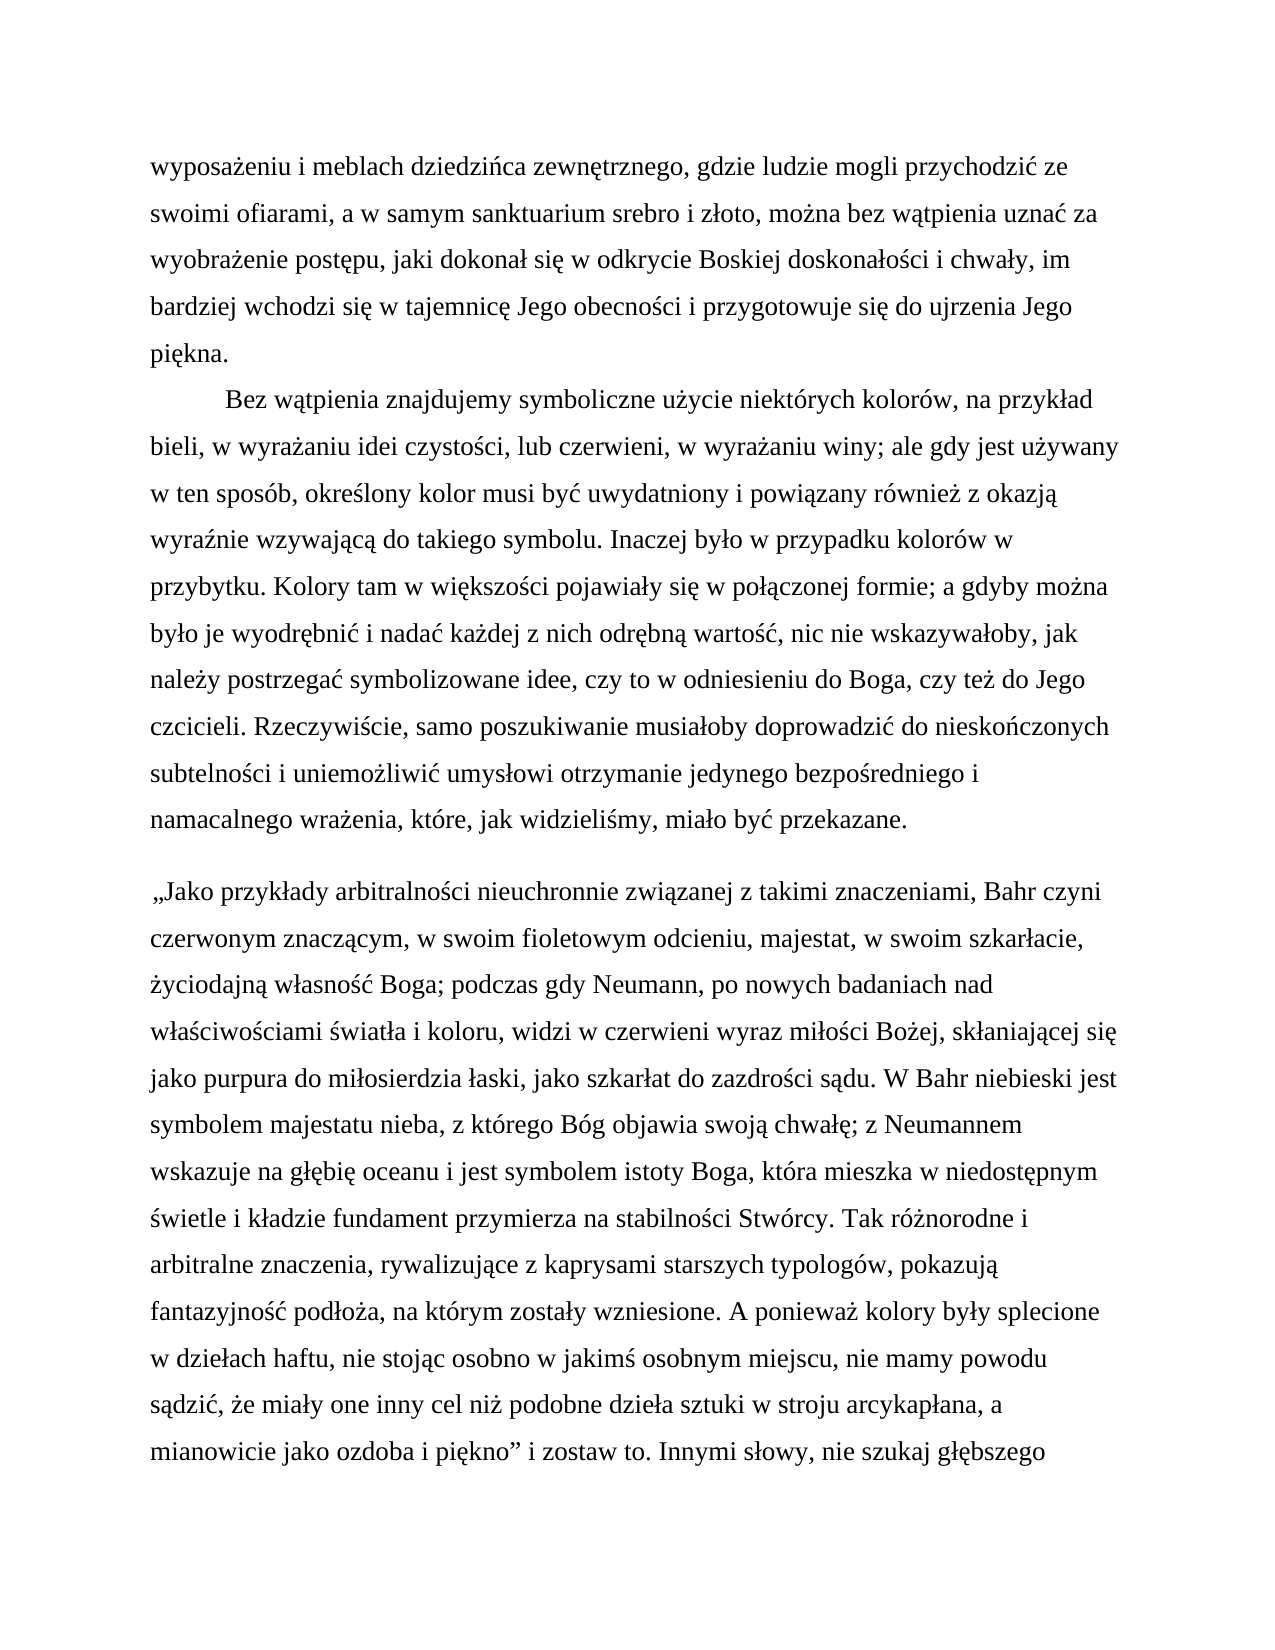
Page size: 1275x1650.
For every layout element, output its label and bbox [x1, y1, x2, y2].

text [150, 875, 1125, 1466]
text [150, 150, 1125, 834]
